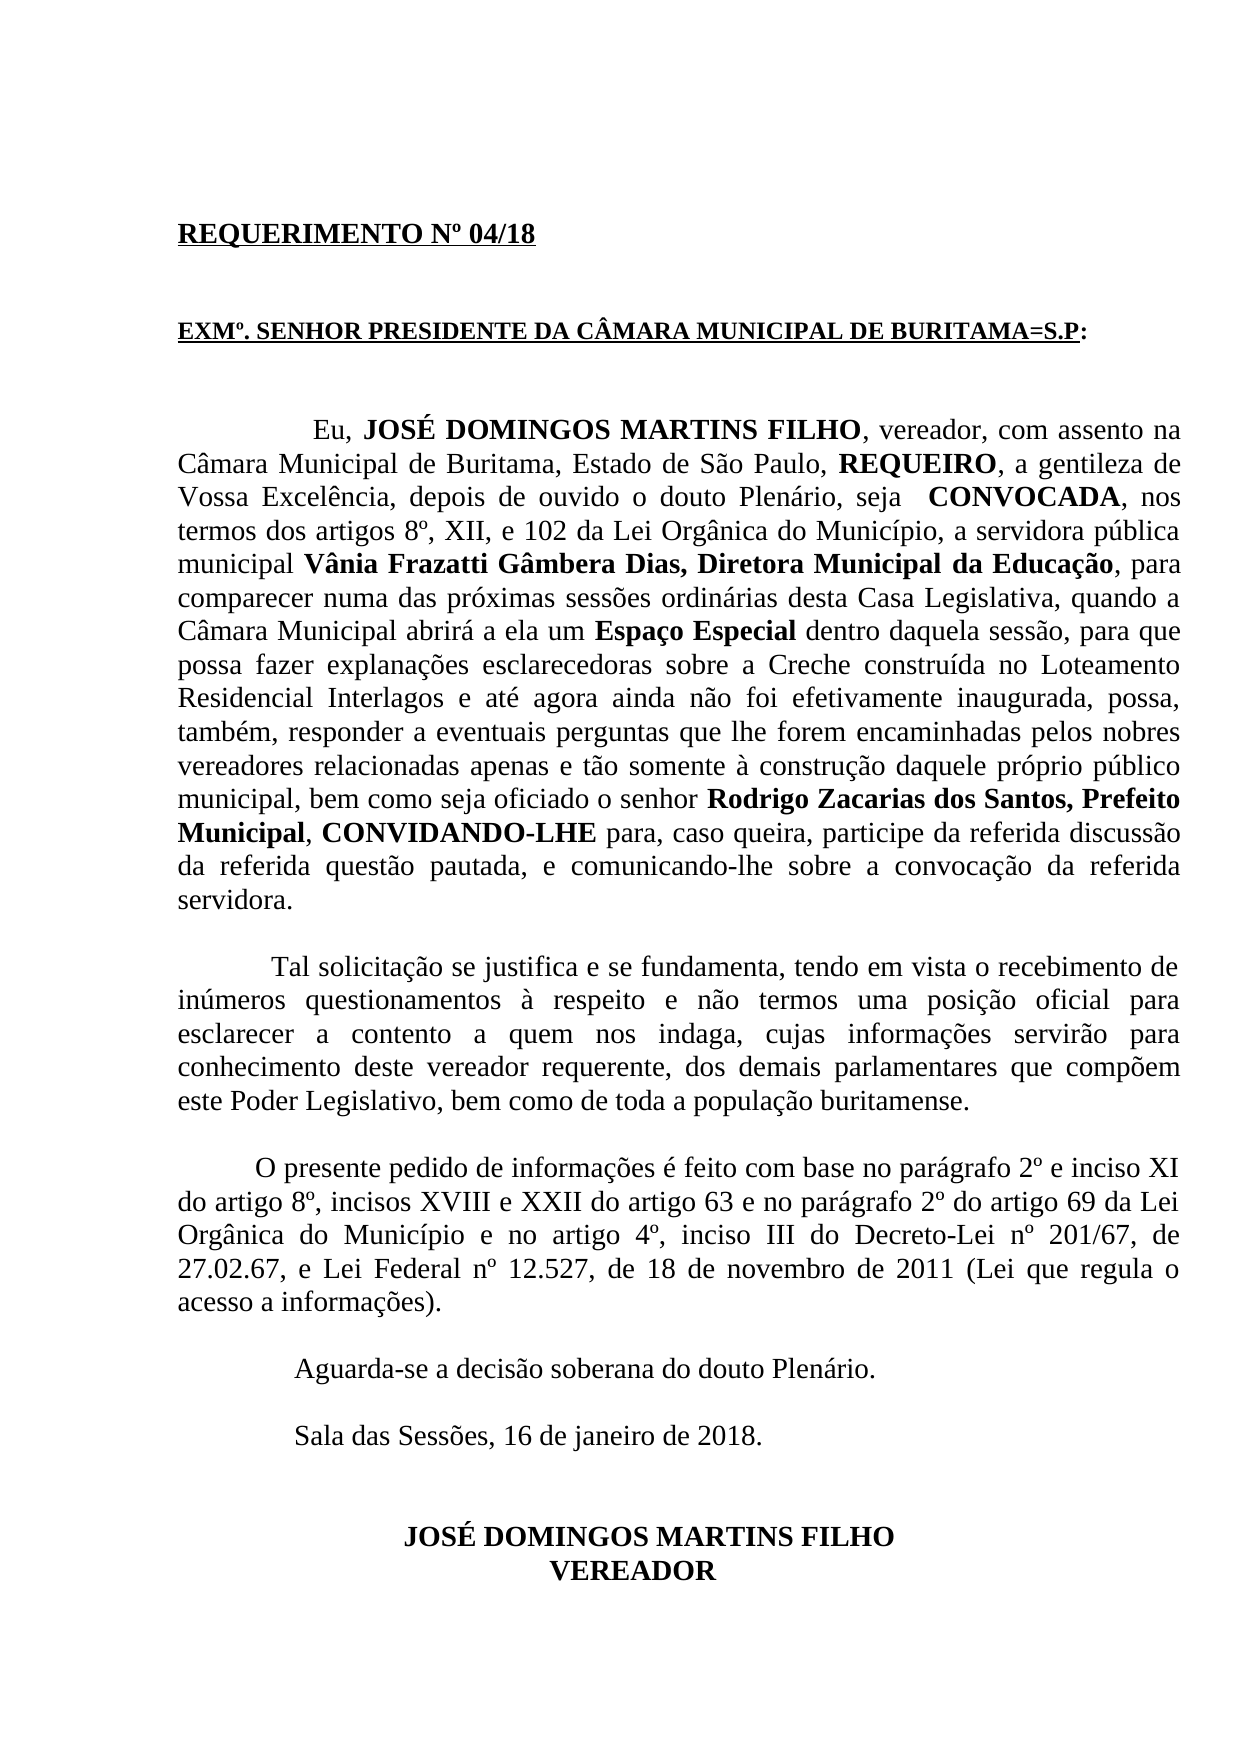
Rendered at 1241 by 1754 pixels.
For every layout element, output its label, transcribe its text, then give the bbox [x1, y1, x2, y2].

text Aguarda-se a decisão soberana do douto Plenário. [177, 1351, 1181, 1385]
text O presente pedido de informações é feito com base no parágrafo 2º e inciso XI do artigo 8º, incisos XVIII e XXII do artigo 63 e no parágrafo 2º do artigo 69 da Lei Orgânica do Município e no artigo 4º, inciso III do Decreto-Lei nº 201/67, de 27.02.67, e Lei Federal nº 12.527, de 18 de novembro de 2011 (Lei que regula o acesso a informações). [177, 1150, 1181, 1318]
text Sala das Sessões, 16 de janeiro de 2018. [177, 1418, 1181, 1452]
text REQUERIMENTO Nº 04/18 [177, 216, 1181, 249]
text EXMº. SENHOR PRESIDENTE DA CÂMARA MUNICIPAL DE BURITAMA=S.P: [177, 316, 1181, 345]
text JOSÉ DOMINGOS MARTINS FILHO [177, 1519, 1181, 1553]
text Eu, JOSÉ DOMINGOS MARTINS FILHO, vereador, com assento na Câmara Municipal de Buritama, Estado de São Paulo, REQUEIRO, a gentileza de Vossa Excelência, depois de ouvido o douto Plenário, seja CONVOCADA, nos termos dos artigos 8º, XII, e 102 da Lei Orgânica do Município, a servidora pública municipal Vânia Frazatti Gâmbera Dias, Diretora Municipal da Educação, para comparecer numa das próximas sessões ordinárias desta Casa Legislativa, quando a Câmara Municipal abrirá a ela um Espaço Especial dentro daquela sessão, para que possa fazer explanações esclarecedoras sobre a Creche construída no Loteamento Residencial Interlagos e até agora ainda não foi efetivamente inaugurada, possa, também, responder a eventuais perguntas que lhe forem encaminhadas pelos nobres vereadores relacionadas apenas e tão somente à construção daquele próprio público municipal, bem como seja oficiado o senhor Rodrigo Zacarias dos Santos, Prefeito Municipal, CONVIDANDO-LHE para, caso queira, participe da referida discussão da referida questão pautada, e comunicando-lhe sobre a convocação da referida servidora. [177, 412, 1181, 915]
text VEREADOR [177, 1553, 1181, 1586]
text Tal solicitação se justifica e se fundamenta, tendo em vista o recebimento de inúmeros questionamentos à respeito e não termos uma posição oficial para esclarecer a contento a quem nos indaga, cujas informações servirão para conhecimento deste vereador requerente, dos demais parlamentares que compõem este Poder Legislativo, bem como de toda a população buritamense. [177, 949, 1181, 1117]
